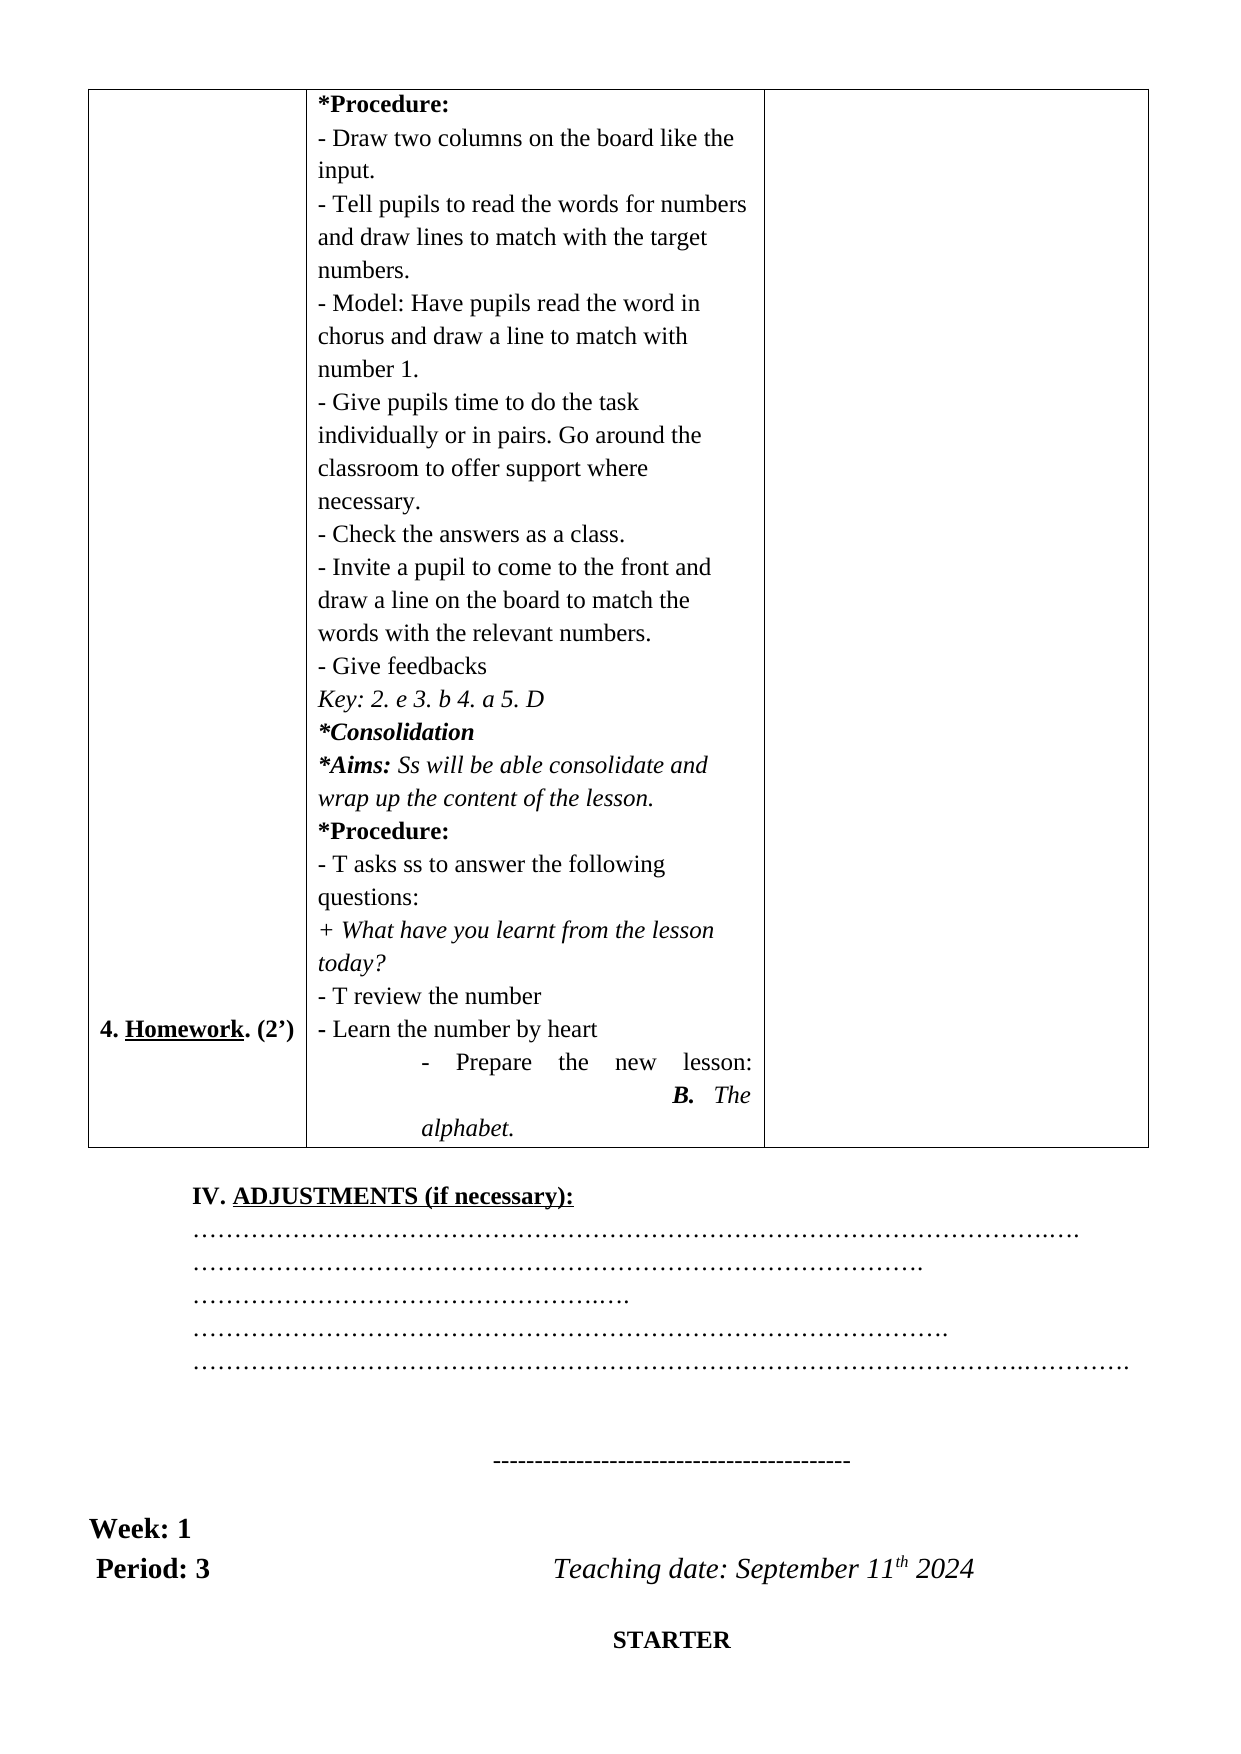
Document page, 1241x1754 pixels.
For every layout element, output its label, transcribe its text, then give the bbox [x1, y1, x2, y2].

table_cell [307, 90, 764, 1147]
text Period: 3 Teaching date: September 11th 2024 [88, 1551, 1152, 1585]
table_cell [765, 90, 1148, 1147]
text ------------------------------------------- [192, 1445, 1152, 1474]
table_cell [89, 90, 306, 1147]
text STARTER [192, 1625, 1152, 1653]
text Week: 1 [88, 1511, 1152, 1545]
text IV. ADJUSTMENTS (if necessary): [192, 1181, 1152, 1210]
text ………………………………………………………………………………………….….…………………………………………………………………………….………………………………………….….……………………………………………………………………………….……………………………………………………………………………………….…………. [192, 1214, 1152, 1375]
